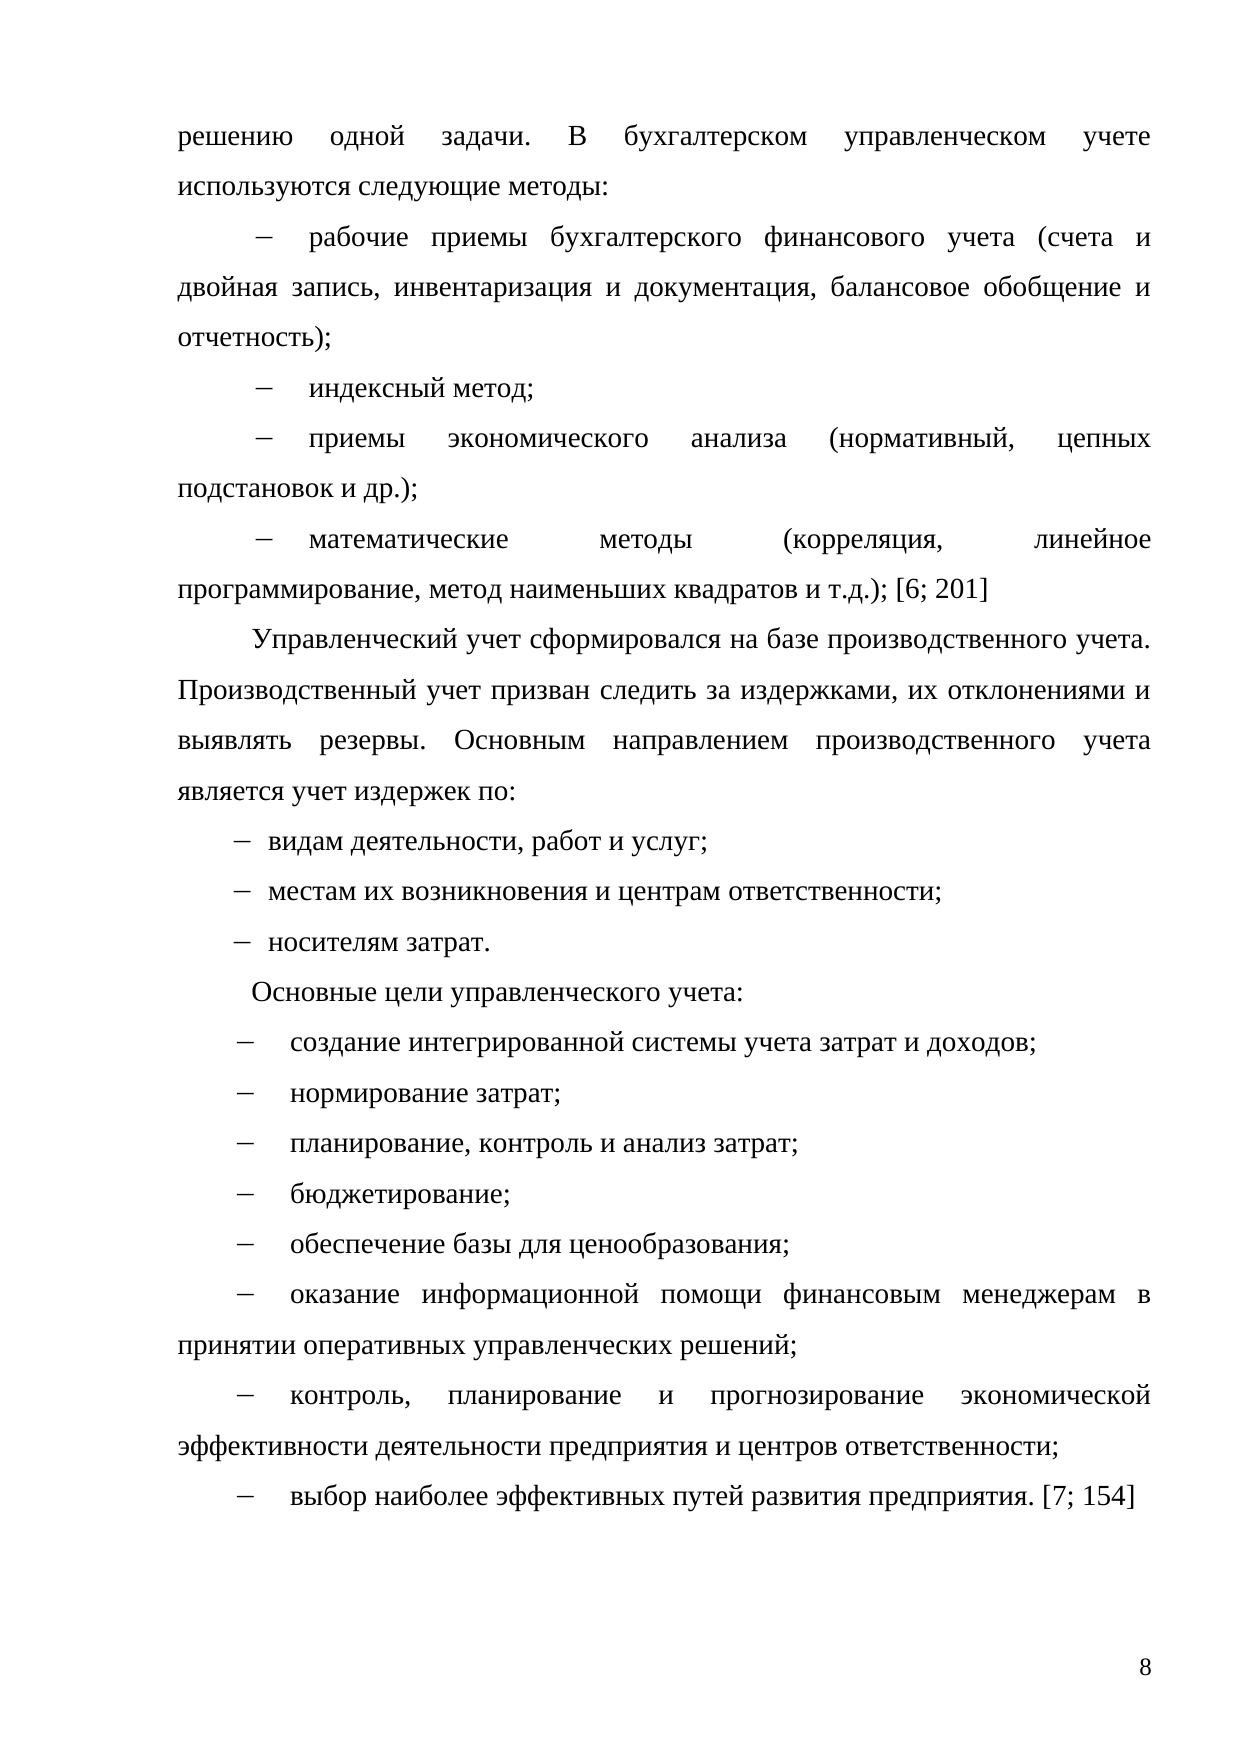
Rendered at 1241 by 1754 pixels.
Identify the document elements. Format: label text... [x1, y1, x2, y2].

text Основные цели управленческого учета: [177, 974, 1152, 1008]
list бюджетирование; [177, 1176, 1152, 1209]
list нормирование затрат; [177, 1075, 1152, 1108]
list математические методы (корреляция, линейное программирование, метод наименьших квадратов и т.д.); [6; 201] [177, 521, 1152, 605]
list местам их возникновения и центрам ответственности; [230, 873, 1152, 907]
text Управленческий учет сформировался на базе производственного учета. Производственный учет призван следить за издержками, их отклонениями и выявлять резервы. Основным направлением производственного учета является учет издержек по: [177, 622, 1152, 806]
list индексный метод; [177, 370, 1152, 403]
list обеспечение базы для ценообразования; [177, 1226, 1152, 1260]
list создание интегрированной системы учета затрат и доходов; [177, 1024, 1152, 1058]
list видам деятельности, работ и услуг; [230, 823, 1152, 857]
list рабочие приемы бухгалтерского финансового учета (счета и двойная запись, инвентаризация и документация, балансовое обобщение и отчетность); [177, 219, 1152, 353]
list планирование, контроль и анализ затрат; [177, 1125, 1152, 1159]
list оказание информационной помощи финансовым менеджерам в принятии оперативных управленческих решений; [177, 1277, 1152, 1361]
list выбор наиболее эффективных путей развития предприятия. [7; 154] [177, 1478, 1152, 1512]
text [177, 118, 1152, 202]
list носителям затрат. [230, 924, 1152, 957]
list приемы экономического анализа (нормативный, цепных подстановок и др.); [177, 420, 1152, 504]
list контроль, планирование и прогнозирование экономической эффективности деятельности предприятия и центров ответственности; [177, 1377, 1152, 1461]
